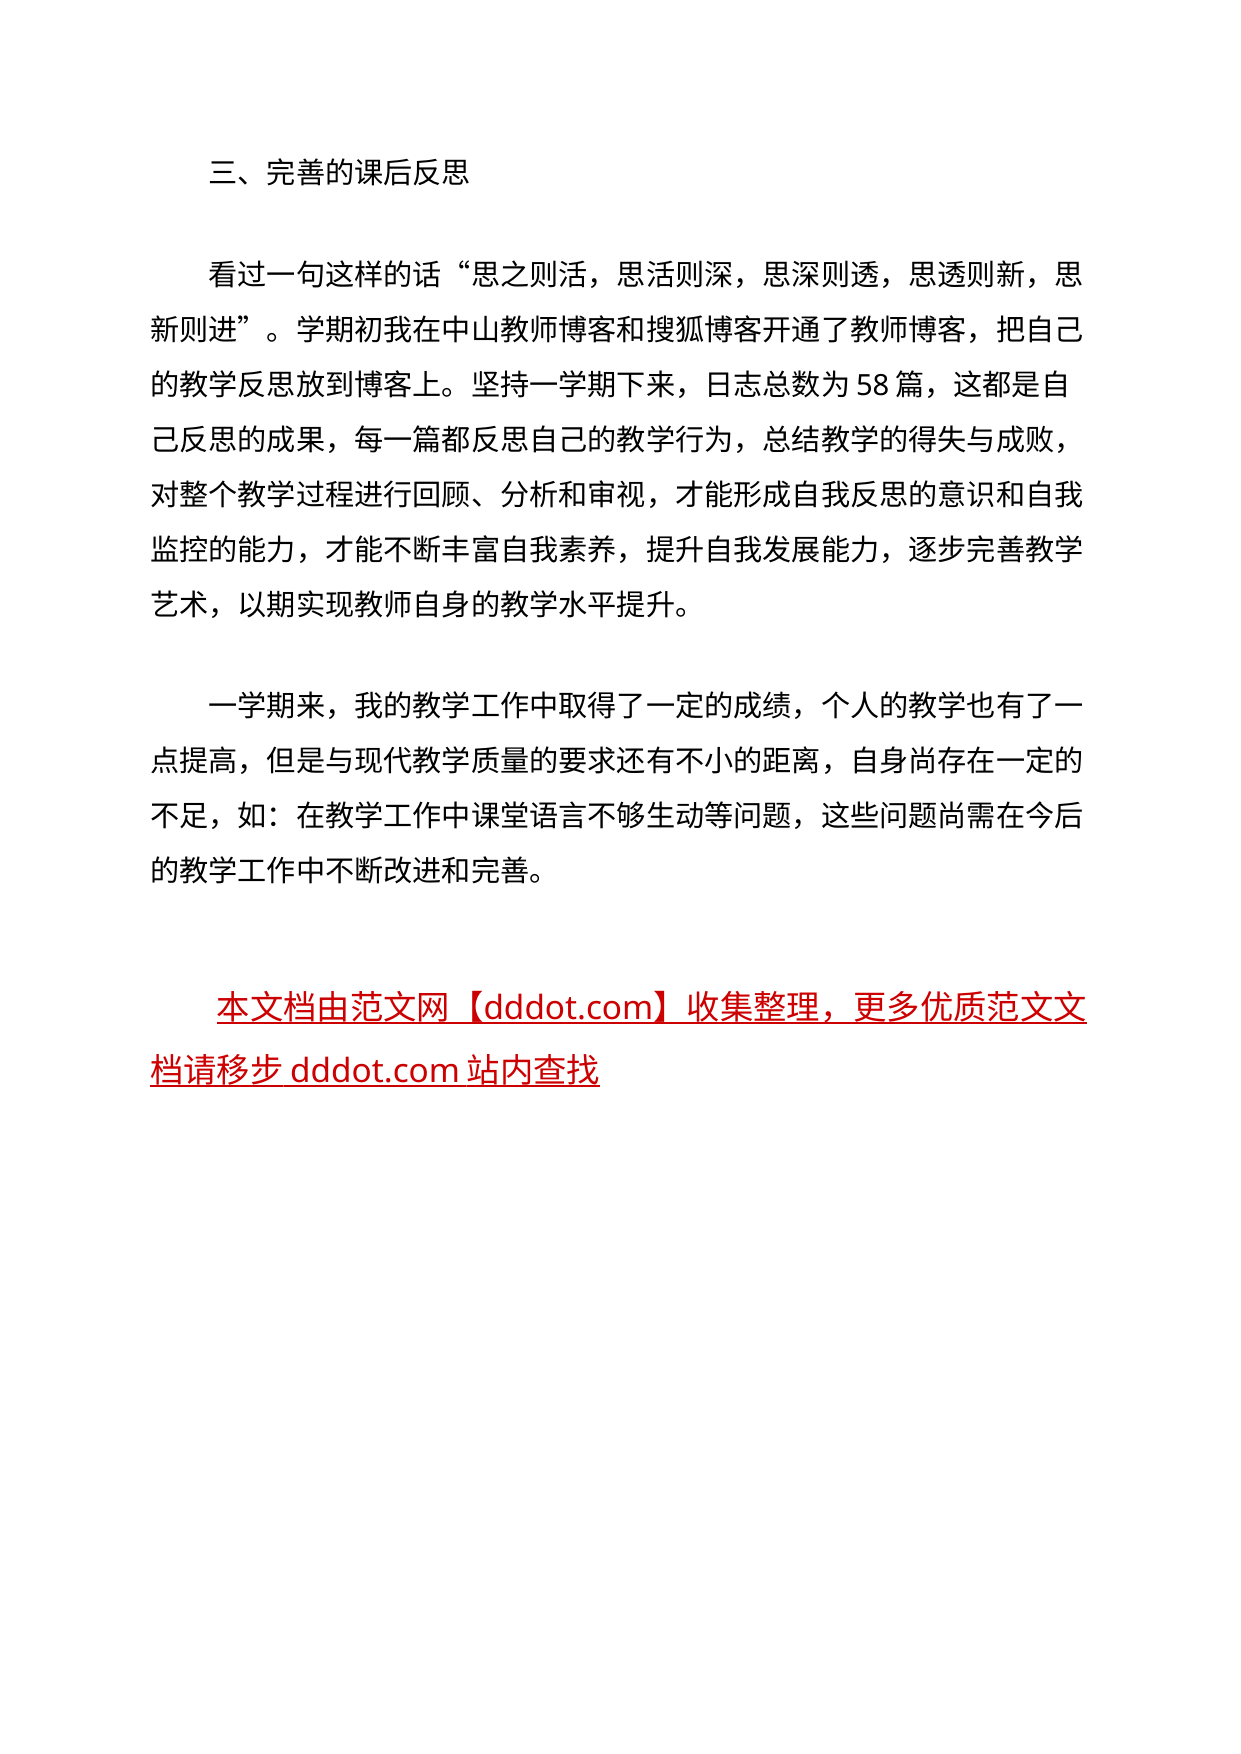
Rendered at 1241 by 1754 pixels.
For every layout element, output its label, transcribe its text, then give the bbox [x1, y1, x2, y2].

text 一学期来，我的教学工作中取得了一定的成绩，个人的教学也有了一点提高，但是与现代教学质量的要求还有不小的距离，自身尚存在一定的不足，如：在教学工作中课堂语言不够生动等问题，这些问题尚需在今后的教学工作中不断改进和完善。 [150, 683, 1090, 890]
text 三、完善的课后反思 [150, 150, 1090, 192]
text 本文档由范文网【dddot.com】收集整理，更多优质范文文档请移步dddot.com站内查找 [150, 981, 1090, 1092]
text 看过一句这样的话“思之则活，思活则深，思深则透，思透则新，思新则进”。学期初我在中山教师博客和搜狐博客开通了教师博客，把自己的教学反思放到博客上。坚持一学期下来，日志总数为58篇，这都是自己反思的成果，每一篇都反思自己的教学行为，总结教学的得失与成败，对整个教学过程进行回顾、分析和审视，才能形成自我反思的意识和自我监控的能力，才能不断丰富自我素养，提升自我发展能力，逐步完善教学艺术，以期实现教师自身的教学水平提升。 [150, 252, 1090, 623]
